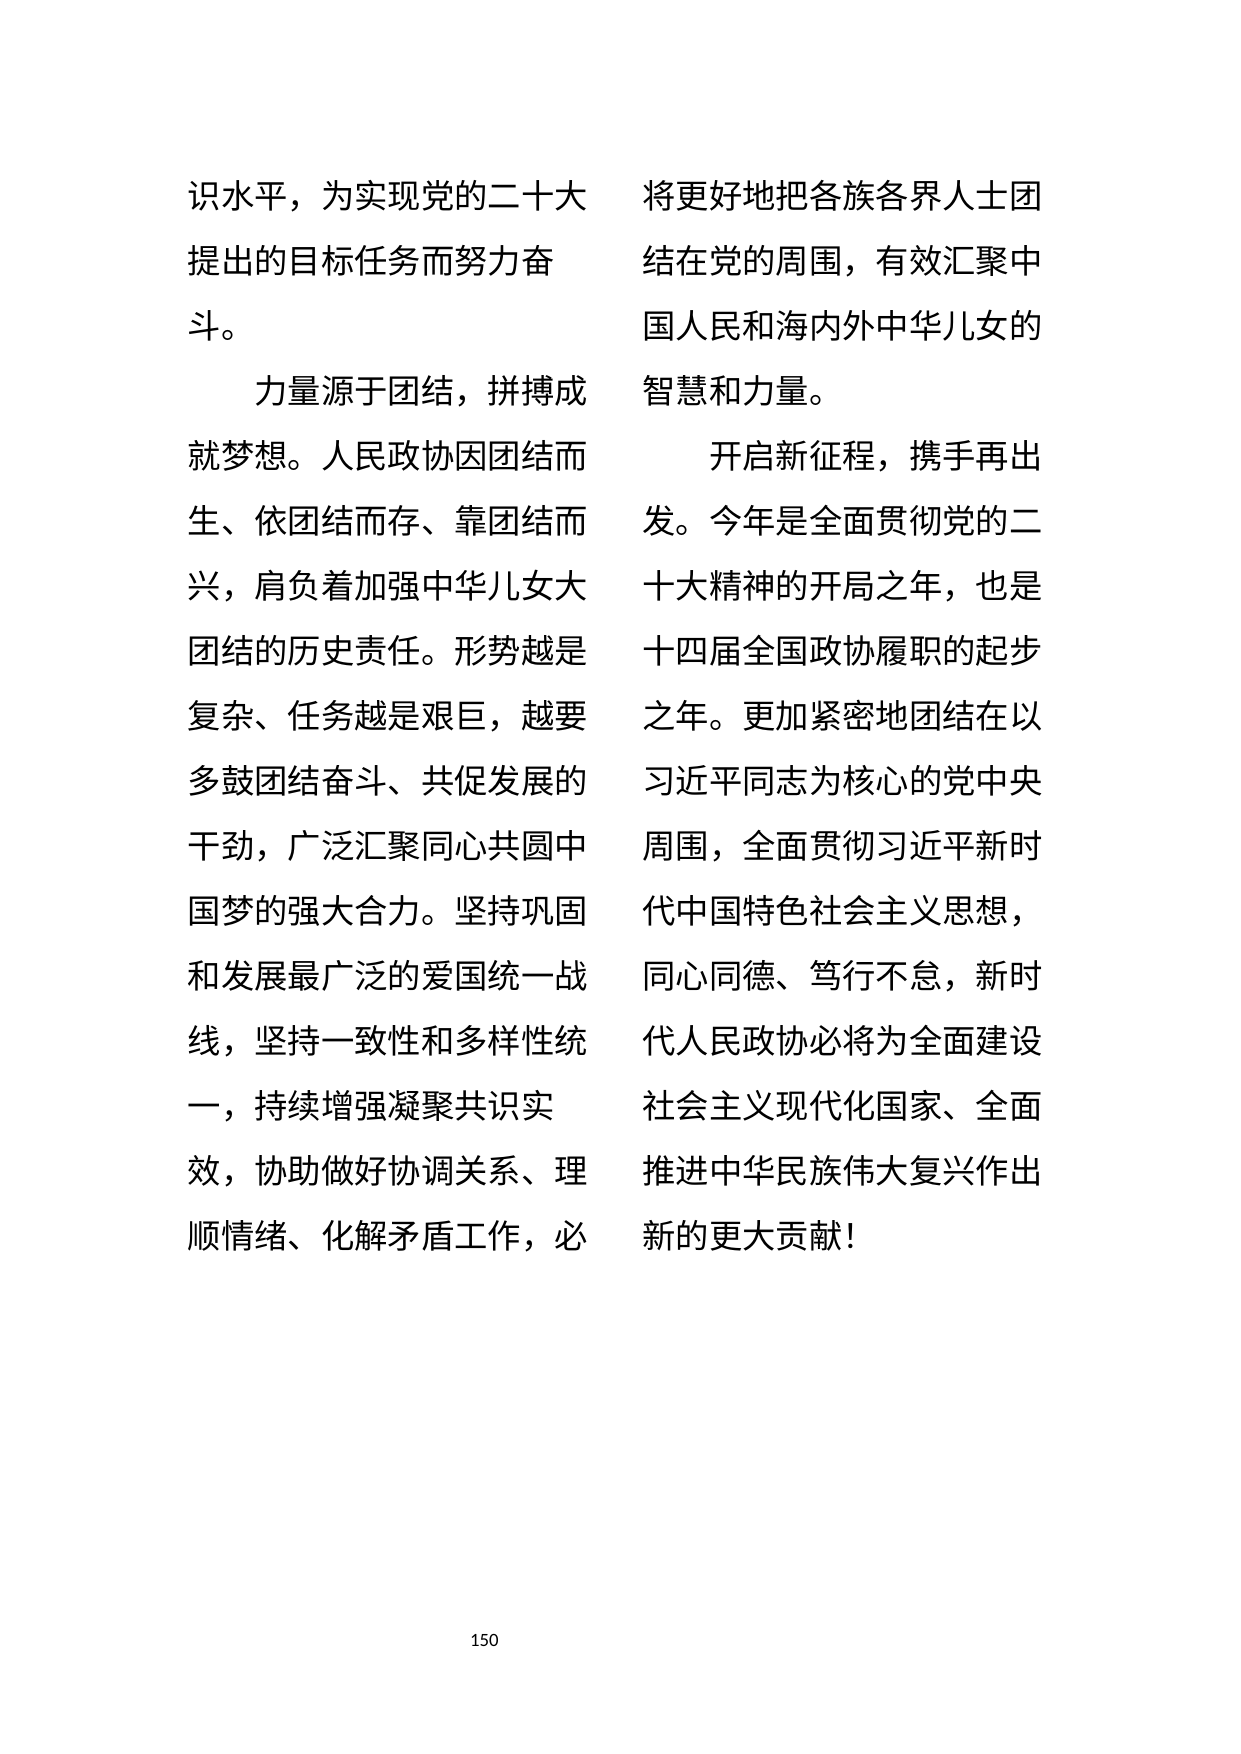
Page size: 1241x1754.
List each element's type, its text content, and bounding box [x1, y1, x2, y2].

text 开启新征程，携手再出发。今年是全面贯彻党的二十大精神的开局之年，也是十四届全国政协履职的起步之年。更加紧密地团结在以习近平同志为核心的党中央周围，全面贯彻习近平新时代中国特色社会主义思想，同心同德、笃行不怠，新时代人民政协必将为全面建设社会主义现代化国家、全面推进中华民族伟大复兴作出新的更大贡献！ [642, 422, 1053, 1267]
text 力量源于团结，拼搏成就梦想。人民政协因团结而生、依团结而存、靠团结而兴，肩负着加强中华儿女大团结的历史责任。形势越是复杂、任务越是艰巨，越要多鼓团结奋斗、共促发展的干劲，广泛汇聚同心共圆中国梦的强大合力。坚持巩固和发展最广泛的爱国统一战线，坚持一致性和多样性统一，持续增强凝聚共识实效，协助做好协调关系、理顺情绪、化解矛盾工作，必将更好地把各族各界人士团结在党的周围，有效汇聚中国人民和海内外中华儿女的智慧和力量。 [642, 162, 1053, 422]
text 力量源于团结，拼搏成就梦想。人民政协因团结而生、依团结而存、靠团结而兴，肩负着加强中华儿女大团结的历史责任。形势越是复杂、任务越是艰巨，越要多鼓团结奋斗、共促发展的干劲，广泛汇聚同心共圆中国梦的强大合力。坚持巩固和发展最广泛的爱国统一战线，坚持一致性和多样性统一，持续增强凝聚共识实效，协助做好协调关系、理顺情绪、化解矛盾工作，必将更好地把各族各界人士团结在党的周围，有效汇聚中国人民和海内外中华儿女的智慧和力量。 [187, 357, 598, 1267]
